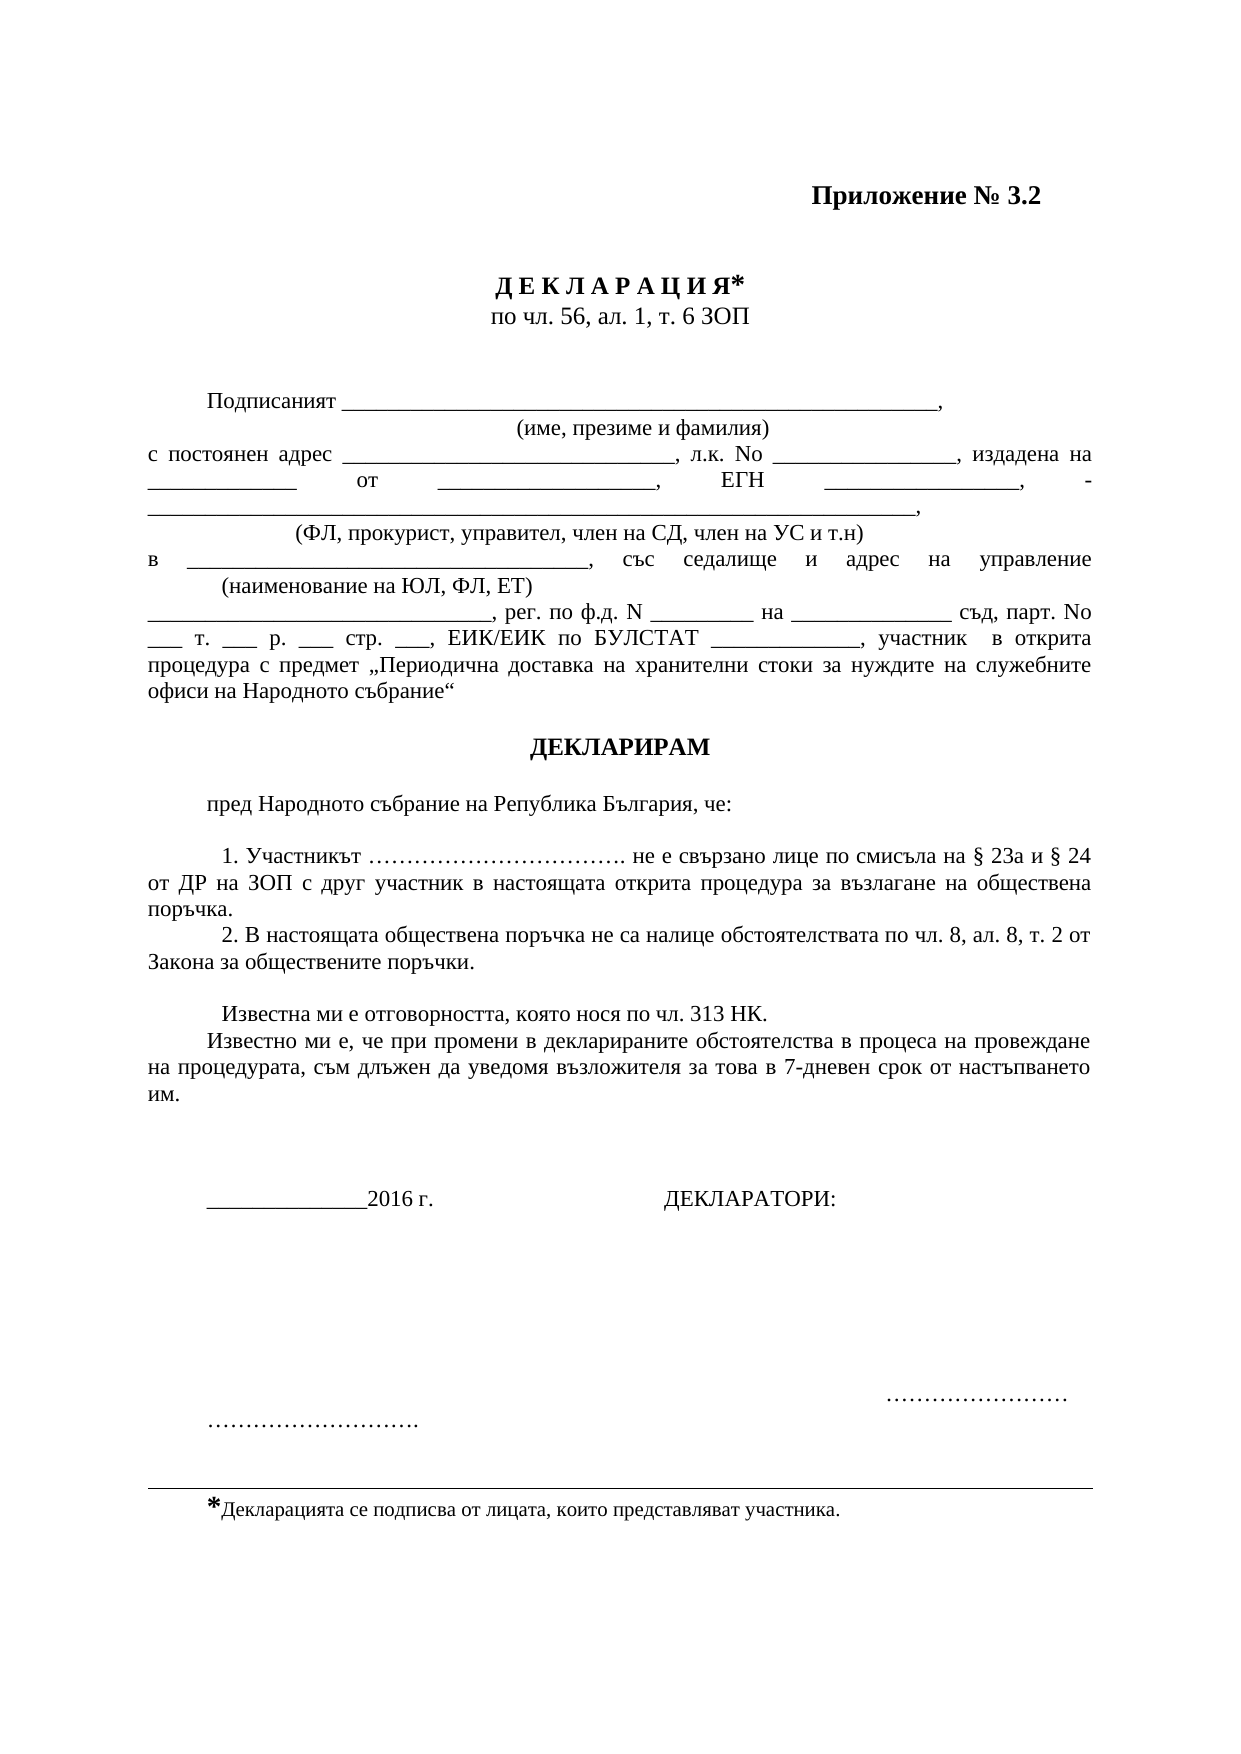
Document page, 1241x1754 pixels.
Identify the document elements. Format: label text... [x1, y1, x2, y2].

text …………………… [148, 1380, 1093, 1406]
text с постоянен адрес _____________________________, л.к. No ________________, издадена на _____________ от ___________________, ЕГН _________________, - ___________________________________________________________________, [148, 440, 1093, 519]
text *Декларацията се подписва от лицата, които представляват участника. [148, 1489, 1093, 1523]
text 1. Участникът ……………………………. не е свързано лице по смисъла на § 23а и § 24 от ДР на ЗОП с друг участник в настоящата открита процедура за възлагане на обществена поръчка. [148, 842, 1093, 921]
text Д Е К Л А Р А Ц И Я* [148, 267, 1093, 301]
text ______________2016 г. ДЕКЛАРАТОРИ: [148, 1185, 1093, 1211]
text в ___________________________________, със седалище и адрес на управление (наименование на ЮЛ, ФЛ, ЕТ) [148, 545, 1093, 598]
text (ФЛ, прокурист, управител, член на СД, член на УС и т.н) [148, 519, 1093, 545]
text ДЕКЛАРИРАМ [148, 732, 1093, 761]
text 2. В настоящата обществена поръчка не са налице обстоятелствата по чл. 8, ал. 8, т. 2 от Закона за обществените поръчки. [148, 921, 1093, 974]
text пред Народното събрание на Република България, че: [148, 790, 1093, 816]
text Известна ми е отговорността, която нося по чл. 313 НК. [148, 1001, 1093, 1027]
text по чл. 56, ал. 1, т. 6 ЗОП [148, 301, 1093, 330]
text Известно ми е, че при промени в декларираните обстоятелства в процеса на провеждане на процедурата, съм длъжен да уведомя възложителя за това в 7-дневен срок от настъпването им. [148, 1027, 1093, 1106]
text Подписаният ____________________________________________________, [148, 387, 1093, 413]
text ______________________________, рег. по ф.д. N _________ на ______________ съд, парт. No ___ т. ___ р. ___ стр. ___, ЕИК/ЕИК по БУЛСТАТ _____________, участник в открита процедура с предмет „Периодична доставка на хранителни стоки за нуждите на служебните офиси на Народното събрание“ [148, 598, 1093, 703]
text Приложение № 3.2 [748, 179, 1093, 210]
text (име, презиме и фамилия) [148, 413, 1093, 440]
text ………………………. [148, 1406, 1093, 1433]
